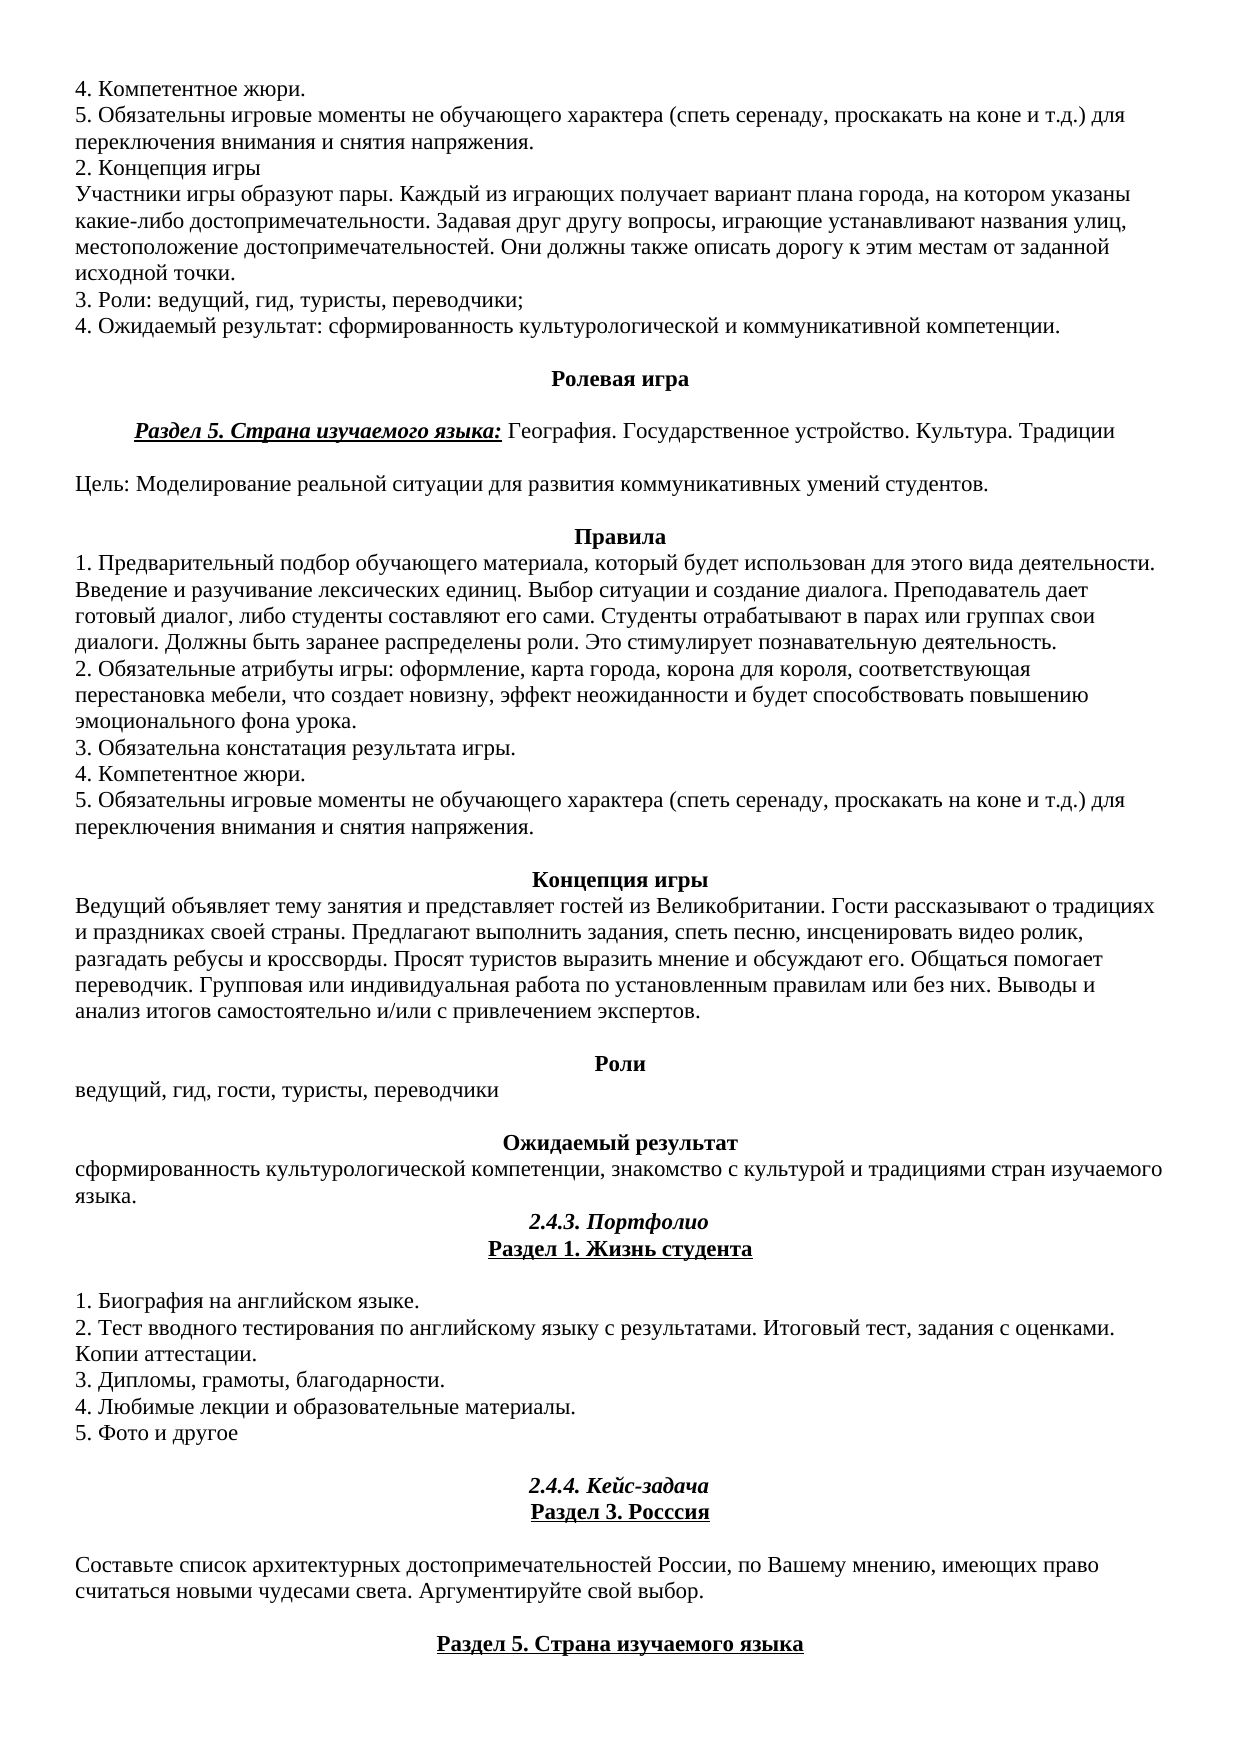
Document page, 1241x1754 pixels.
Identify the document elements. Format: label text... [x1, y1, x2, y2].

text 5. Фото и другое [75, 1419, 1165, 1445]
text Ожидаемый результат [75, 1129, 1165, 1156]
text Концепция игры [75, 866, 1165, 892]
text 4. Любимые лекции и образовательные материалы. [75, 1393, 1165, 1419]
text Составьте список архитектурных достопримечательностей России, по Вашему мнению, имеющих право считаться новыми чудесами света. Аргументируйте свой выбор. [75, 1551, 1165, 1603]
text Ведущий объявляет тему занятия и представляет гостей из Великобритании. Гости рассказывают о традициях и праздниках своей страны. Предлагают выполнить задания, спеть песню, инсценировать видео ролик, разгадать ребусы и кроссворды. Просят туристов выразить мнение и обсуждают его. Общаться помогает переводчик. Групповая или индивидуальная работа по установленным правилам или без них. Выводы и анализ итогов самостоятельно и/или с привлечением экспертов. [75, 892, 1165, 1024]
text ведущий, гид, гости, туристы, переводчики [75, 1076, 1165, 1103]
text Раздел 5. Страна изучаемого языка [75, 1630, 1165, 1656]
text 1. Биография на английском языке. [75, 1287, 1165, 1314]
text 3. Дипломы, грамоты, благодарности. [75, 1366, 1165, 1393]
text 1. Предварительный подбор обучающего материала, который будет использован для этого вида деятельности. Введение и разучивание лексических единиц. Выбор ситуации и создание диалога. Преподаватель дает готовый диалог, либо студенты составляют его сами. Студенты отрабатывают в парах или группах свои диалоги. Должны быть заранее распределены роли. Это стимулирует познавательную деятельность. [75, 549, 1165, 655]
text 4. Компетентное жюри. [75, 75, 1165, 101]
text 4. Компетентное жюри. [75, 760, 1165, 787]
text 5. Обязательны игровые моменты не обучающего характера (спеть серенаду, проскакать на коне и т.д.) для переключения внимания и снятия напряжения. [75, 101, 1165, 154]
text сформированность культурологической компетенции, знакомство с культурой и традициями стран изучаемого языка. [75, 1156, 1165, 1208]
text 2.4.3. Портфолио [75, 1208, 1165, 1234]
text Раздел 3. Росссия [75, 1498, 1165, 1524]
text 2. Обязательные атрибуты игры: оформление, карта города, корона для короля, соответствующая перестановка мебели, что создает новизну, эффект неожиданности и будет способствовать повышению эмоционального фона урока. [75, 655, 1165, 734]
text Правила [75, 523, 1165, 549]
text Раздел 1. Жизнь студента [75, 1234, 1165, 1261]
text 2.4.4. Кейс-задача [75, 1472, 1165, 1498]
text Цель: Моделирование реальной ситуации для развития коммуникативных умений студентов. [75, 470, 1165, 497]
text 2. Тест вводного тестирования по английскому языку с результатами. Итоговый тест, задания с оценками. Копии аттестации. [75, 1314, 1165, 1366]
text 2. Концепция игры [75, 154, 1165, 180]
text 5. Обязательны игровые моменты не обучающего характера (спеть серенаду, проскакать на коне и т.д.) для переключения внимания и снятия напряжения. [75, 787, 1165, 839]
text 4. Ожидаемый результат: сформированность культурологической и коммуникативной компетенции. [75, 312, 1165, 338]
text Роли [75, 1050, 1165, 1076]
text Ролевая игра [75, 365, 1165, 391]
text 3. Роли: ведущий, гид, туристы, переводчики; [75, 286, 1165, 312]
text Раздел 5. Страна изучаемого языка: География. Государственное устройство. Культура. Традиции [75, 418, 1165, 444]
text 3. Обязательна констатация результата игры. [75, 734, 1165, 760]
text Участники игры образуют пары. Каждый из играющих получает вариант плана города, на котором указаны какие-либо достопримечательности. Задавая друг другу вопросы, играющие устанавливают названия улиц, местоположение достопримечательностей. Они должны также описать дорогу к этим местам от заданной исходной точки. [75, 180, 1165, 286]
